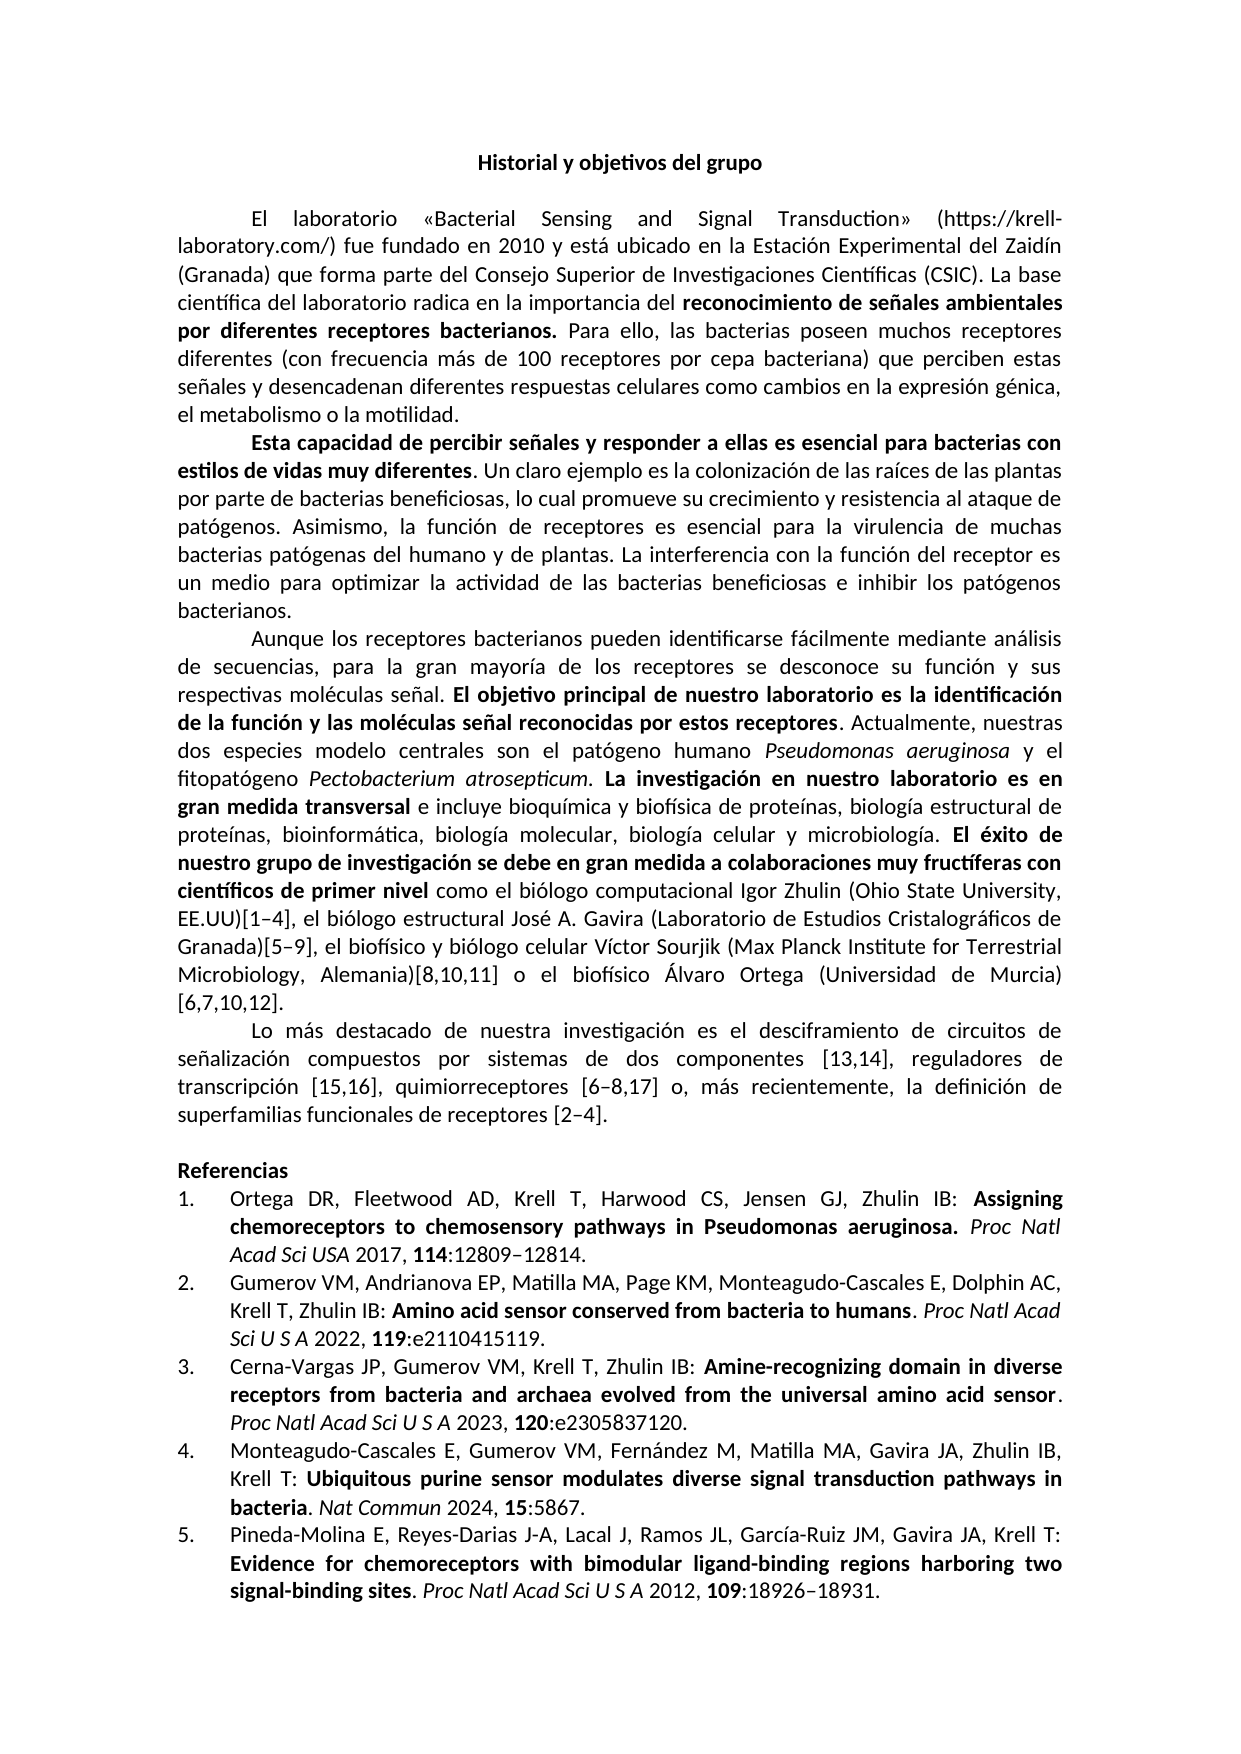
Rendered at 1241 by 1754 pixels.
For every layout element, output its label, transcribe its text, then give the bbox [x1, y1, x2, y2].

text El laboratorio «Bacterial Sensing and Signal Transduction» (https://krell-laboratory.com/) fue fundado en 2010 y está ubicado en la Estación Experimental del Zaidín (Granada) que forma parte del Consejo Superior de Investigaciones Científicas (CSIC). La base científica del laboratorio radica en la importancia del reconocimiento de señales ambientales por diferentes receptores bacterianos. Para ello, las bacterias poseen muchos receptores diferentes (con frecuencia más de 100 receptores por cepa bacteriana) que perciben estas señales y desencadenan diferentes respuestas celulares como cambios en la expresión génica, el metabolismo o la motilidad. [177, 204, 1063, 428]
text Aunque los receptores bacterianos pueden identificarse fácilmente mediante análisis de secuencias, para la gran mayoría de los receptores se desconoce su función y sus respectivas moléculas señal. El objetivo principal de nuestro laboratorio es la identificación de la función y las moléculas señal reconocidas por estos receptores. Actualmente, nuestras dos especies modelo centrales son el patógeno humano Pseudomonas aeruginosa y el fitopatógeno Pectobacterium atrosepticum. La investigación en nuestro laboratorio es en gran medida transversal e incluye bioquímica y biofísica de proteínas, biología estructural de proteínas, bioinformática, biología molecular, biología celular y microbiología. El éxito de nuestro grupo de investigación se debe en gran medida a colaboraciones muy fructíferas con científicos de primer nivel como el biólogo computacional Igor Zhulin (Ohio State University, EE.UU)[1–4], el biólogo estructural José A. Gavira (Laboratorio de Estudios Cristalográficos de Granada)[5–9], el biofísico y biólogo celular Víctor Sourjik (Max Planck Institute for Terrestrial Microbiology, Alemania)[8,10,11] o el biofísico Álvaro Ortega (Universidad de Murcia) [6,7,10,12]. [177, 624, 1063, 1016]
text 5. Pineda-Molina E, Reyes-Darias J-A, Lacal J, Ramos JL, García-Ruiz JM, Gavira JA, Krell T: Evidence for chemoreceptors with bimodular ligand-binding regions harboring two signal-binding sites. Proc Natl Acad Sci U S A 2012, 109:18926–18931. [177, 1521, 1063, 1605]
text Esta capacidad de percibir señales y responder a ellas es esencial para bacterias con estilos de vidas muy diferentes. Un claro ejemplo es la colonización de las raíces de las plantas por parte de bacterias beneficiosas, lo cual promueve su crecimiento y resistencia al ataque de patógenos. Asimismo, la función de receptores es esencial para la virulencia de muchas bacterias patógenas del humano y de plantas. La interferencia con la función del receptor es un medio para optimizar la actividad de las bacterias beneficiosas e inhibir los patógenos bacterianos. [177, 428, 1063, 624]
text Lo más destacado de nuestra investigación es el desciframiento de circuitos de señalización compuestos por sistemas de dos componentes [13,14], reguladores de transcripción [15,16], quimiorreceptores [6–8,17] o, más recientemente, la definición de superfamilias funcionales de receptores [2–4]. [177, 1016, 1063, 1128]
text 2. Gumerov VM, Andrianova EP, Matilla MA, Page KM, Monteagudo-Cascales E, Dolphin AC, Krell T, Zhulin IB: Amino acid sensor conserved from bacteria to humans. Proc Natl Acad Sci U S A 2022, 119:e2110415119. [177, 1268, 1063, 1352]
text 4. Monteagudo-Cascales E, Gumerov VM, Fernández M, Matilla MA, Gavira JA, Zhulin IB, Krell T: Ubiquitous purine sensor modulates diverse signal transduction pathways in bacteria. Nat Commun 2024, 15:5867. [177, 1437, 1063, 1521]
text 3. Cerna-Vargas JP, Gumerov VM, Krell T, Zhulin IB: Amine-recognizing domain in diverse receptors from bacteria and archaea evolved from the universal amino acid sensor. Proc Natl Acad Sci U S A 2023, 120:e2305837120. [177, 1352, 1063, 1437]
text 1. Ortega DR, Fleetwood AD, Krell T, Harwood CS, Jensen GJ, Zhulin IB: Assigning chemoreceptors to chemosensory pathways in Pseudomonas aeruginosa. Proc Natl Acad Sci USA 2017, 114:12809–12814. [177, 1184, 1063, 1268]
text Historial y objetivos del grupo [177, 148, 1063, 176]
text Referencias [177, 1156, 1063, 1184]
